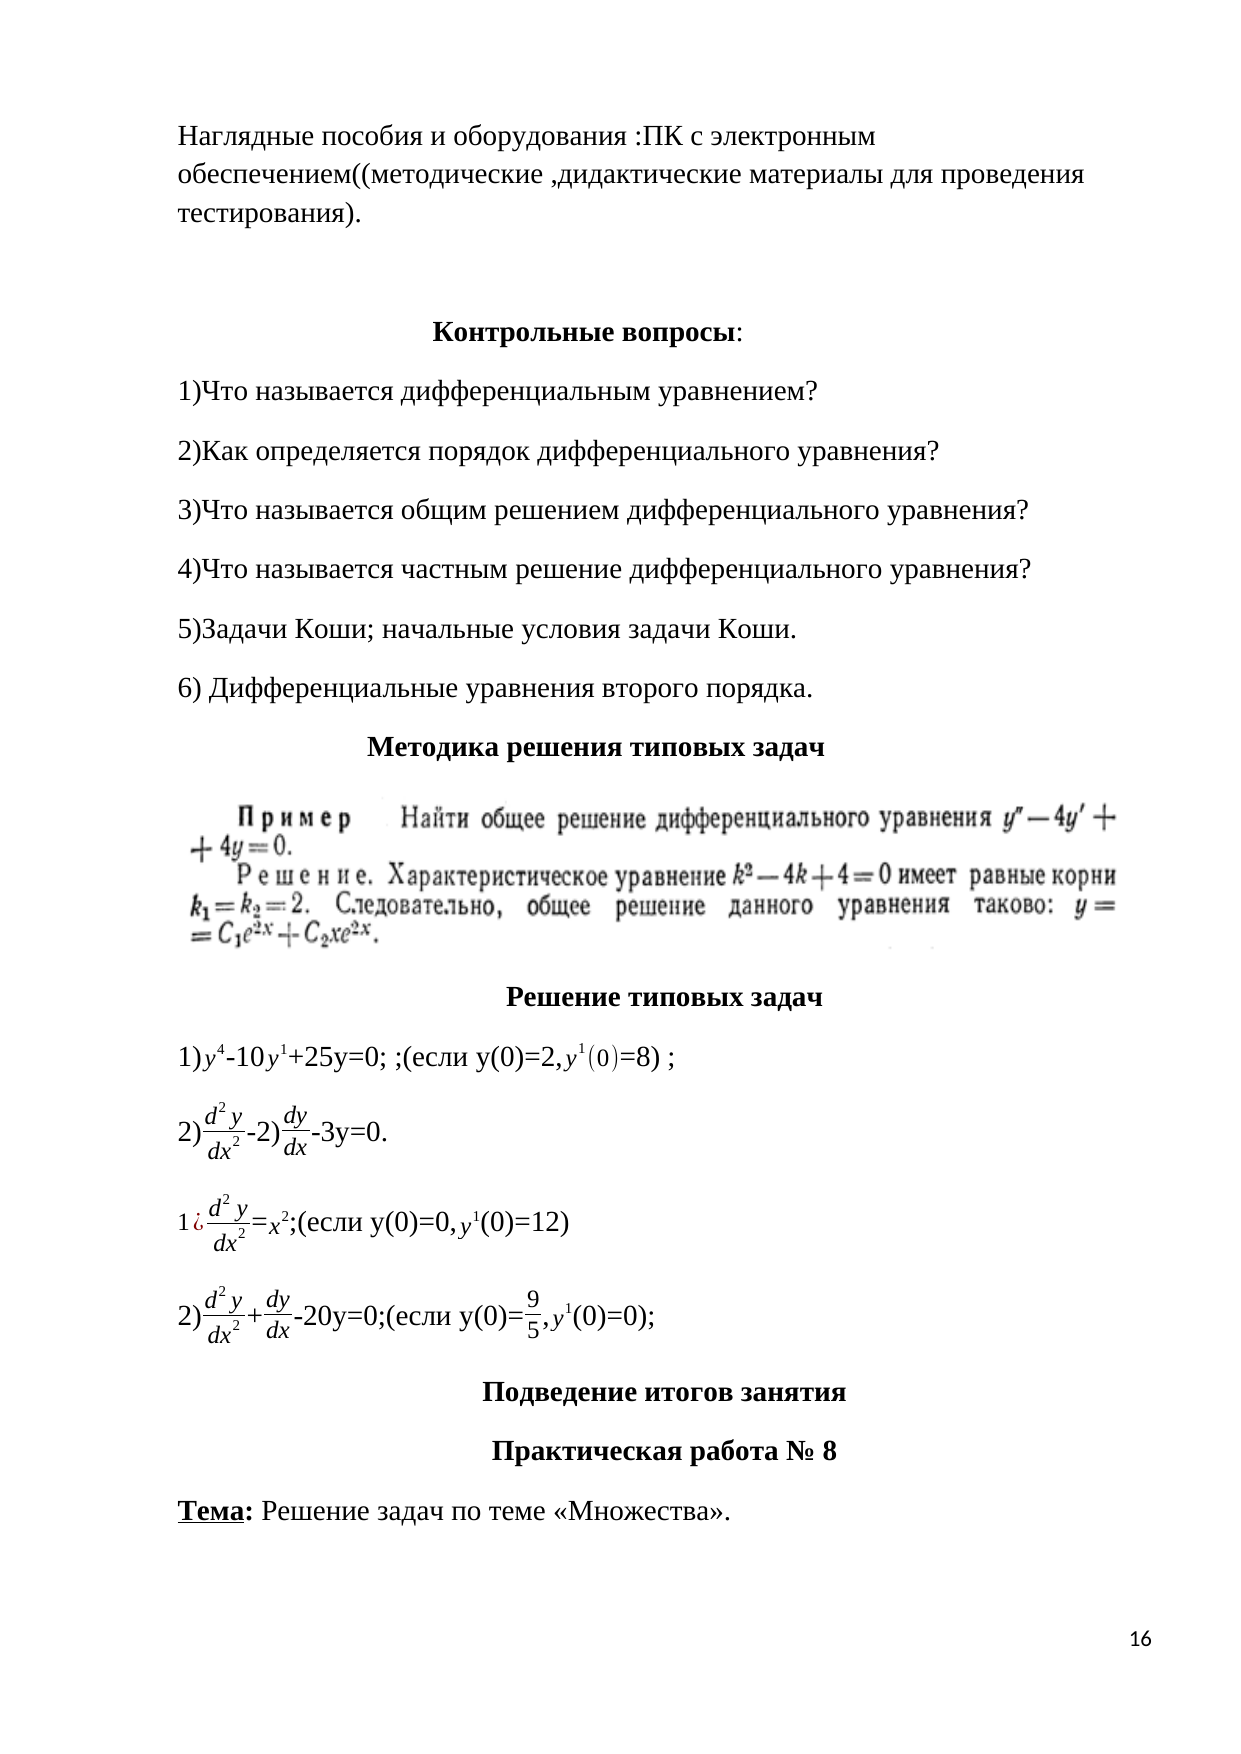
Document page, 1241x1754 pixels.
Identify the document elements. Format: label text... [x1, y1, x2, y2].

text 2)-2)-3y=0. [177, 1098, 1152, 1164]
text 2)+-20y=0;(если y(0)=,(0)=0); [177, 1282, 1152, 1348]
text 1)-10+25y=0; ;(если y(0)=2,=8) ; [177, 1039, 1152, 1072]
text Практическая работа № 8 [177, 1433, 1152, 1467]
text Подведение итогов занятия [177, 1374, 1152, 1407]
text 5)Задачи Коши; начальные условия задачи Коши. [177, 611, 1152, 644]
text 2)Как определяется порядок дифференциального уравнения? [177, 433, 1152, 466]
text =;(если y(0)=0,(0)=12) [177, 1190, 1152, 1256]
picture [177, 788, 1134, 955]
text 4)Что называется частным решение дифференциального уравнения? [177, 551, 1152, 585]
text Решение типовых задач [177, 979, 1152, 1013]
text Наглядные пособия и оборудования :ПК с электронным обеспечением((методические ,дидактические материалы для проведения тестирования). [177, 118, 1152, 229]
text 3)Что называется общим решением дифференциального уравнения? [177, 492, 1152, 526]
text Контрольные вопросы: [177, 314, 1152, 347]
text 1)Что называется дифференциальным уравнением? [177, 373, 1152, 407]
text 6) Дифференциальные уравнения второго порядка. [177, 670, 1152, 704]
text Методика решения типовых задач [177, 729, 1152, 763]
text Тема: Решение задач по теме «Множества». [177, 1493, 1152, 1526]
